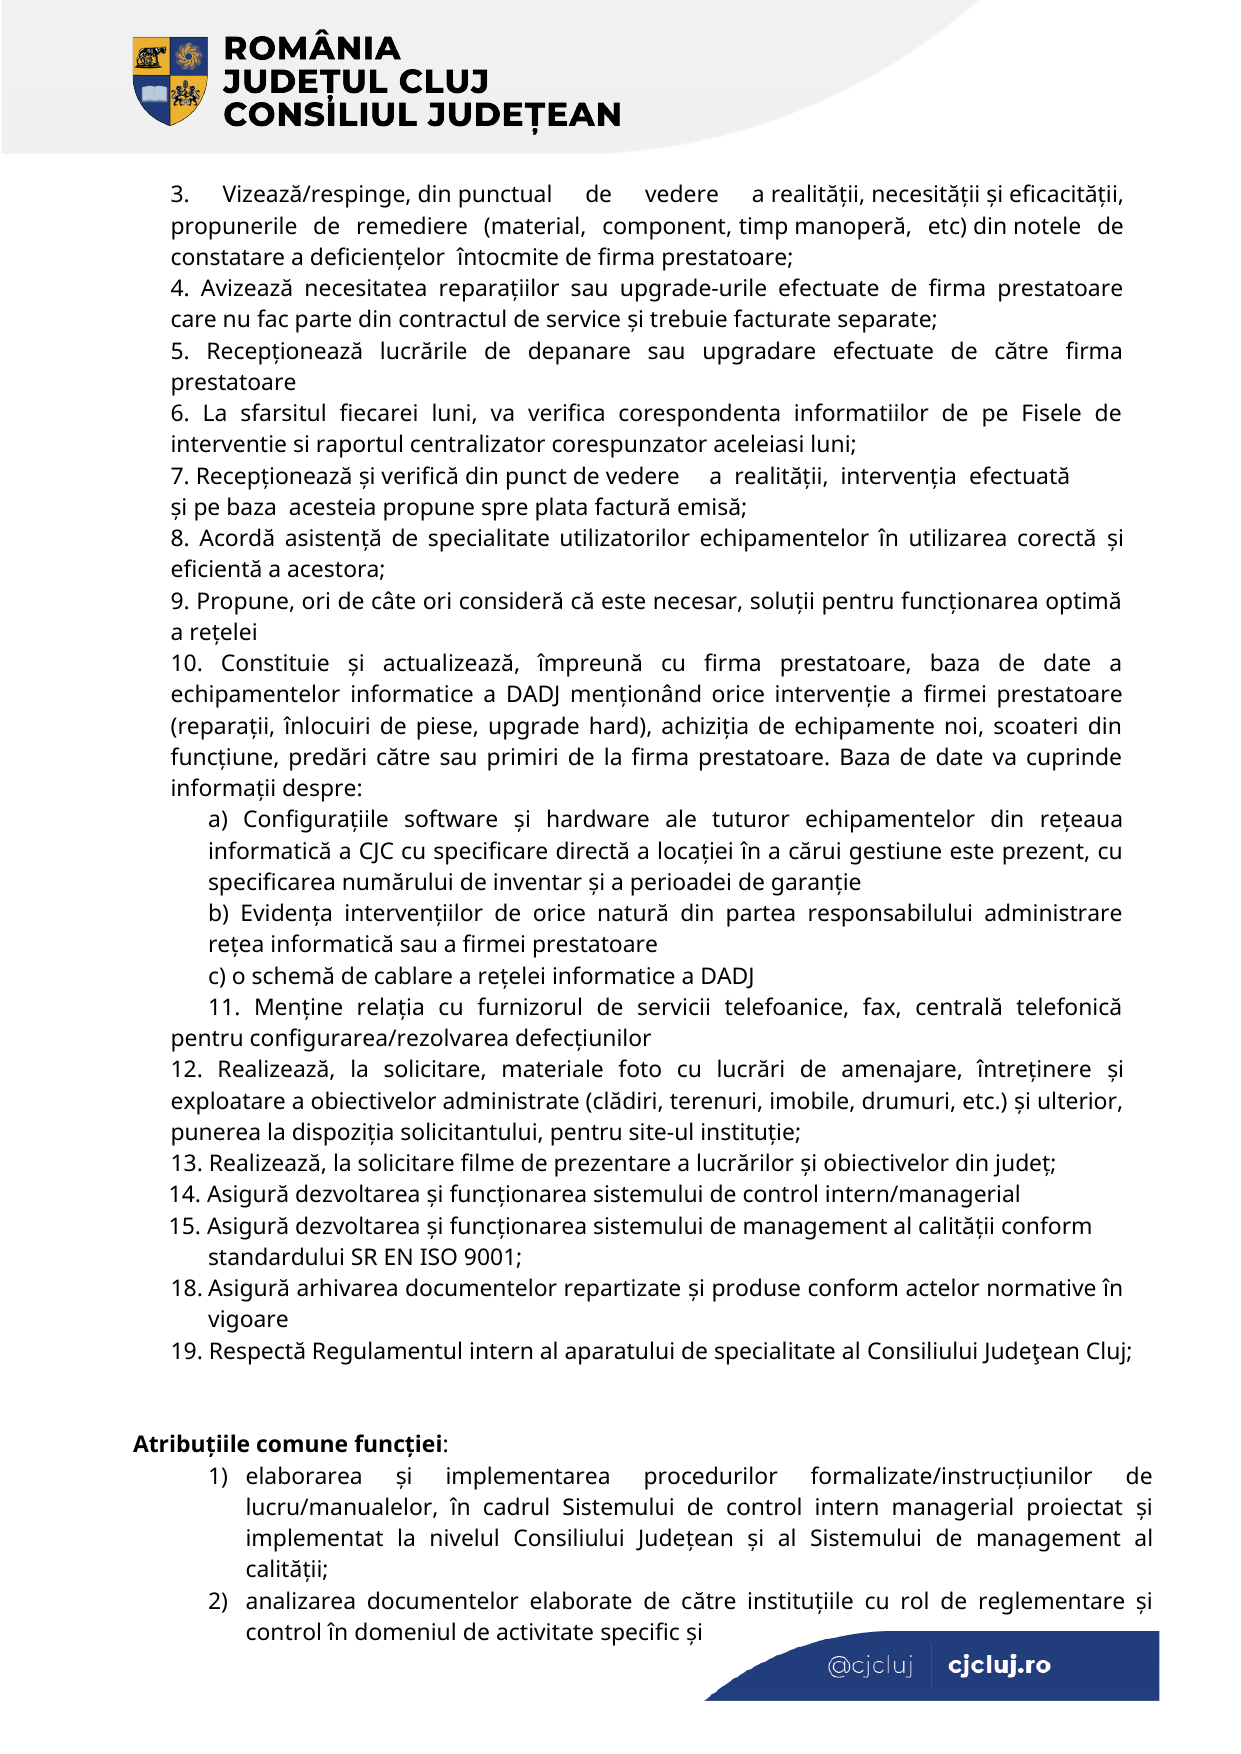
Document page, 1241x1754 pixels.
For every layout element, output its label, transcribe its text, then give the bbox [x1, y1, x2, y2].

text 13. Realizează, la solicitare filme de prezentare a lucrărilor şi obiectivelor din judeţ; [170, 1147, 1124, 1178]
picture [132, 29, 620, 135]
text Atribuţiile comune funcției: [133, 1428, 1153, 1459]
text 14. Asigură dezvoltarea şi funcţionarea sistemului de control intern/managerial [133, 1178, 1124, 1209]
text 8. Acordă asistenţă de specialitate utilizatorilor echipamentelor în utilizarea corectă şi eficientă a acestora; [170, 522, 1124, 584]
text 15. Asigură dezvoltarea şi funcţionarea sistemului de management al calităţii conform standardului SR EN ISO 9001; [133, 1209, 1124, 1272]
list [208, 1584, 1153, 1647]
text 3. Vizează/respinge, din punctual de vedere a realităţii, necesităţii şi eficacităţii, propunerile de remediere (material, component, timp manoperă, etc) din notele de constatare a deficienţelor întocmite de firma prestatoare; [170, 178, 1124, 272]
text 11. Menţine relaţia cu furnizorul de servicii telefoanice, fax, centrală telefonică pentru configurarea/rezolvarea defecţiunilor [170, 991, 1124, 1053]
text 7. Recepţionează şi verifică din punct de vedere a realităţii, intervenţia efectuată şi pe baza acesteia propune spre plata factură emisă; [170, 459, 1124, 522]
text 18. Asigură arhivarea documentelor repartizate şi produse conform actelor normative în vigoare [170, 1272, 1124, 1334]
text c) o schemă de cablare a reţelei informatice a DADJ [170, 959, 1124, 991]
text b) Evidenţa intervenţiilor de orice natură din partea responsabilului administrare reţea informatică sau a firmei prestatoare [208, 897, 1124, 959]
text 12. Realizează, la solicitare, materiale foto cu lucrări de amenajare, întreţinere şi exploatare a obiectivelor administrate (clădiri, terenuri, imobile, drumuri, etc.) şi ulterior, punerea la dispoziţia solicitantului, pentru site-ul instituţie; [170, 1053, 1124, 1147]
text a) Configuraţiile software şi hardware ale tuturor echipamentelor din reţeaua informatică a CJC cu specificare directă a locaţiei în a cărui gestiune este prezent, cu specificarea numărului de inventar şi a perioadei de garanţie [208, 803, 1124, 897]
text 10. Constituie şi actualizează, împreună cu firma prestatoare, baza de date a echipamentelor informatice a DADJ menţionând orice intervenţie a firmei prestatoare (reparaţii, înlocuiri de piese, upgrade hard), achiziţia de echipamente noi, scoateri din funcţiune, predări către sau primiri de la firma prestatoare. Baza de date va cuprinde informaţii despre: [170, 647, 1124, 803]
picture [703, 1631, 1160, 1701]
text 4. Avizează necesitatea reparaţiilor sau upgrade-urile efectuate de firma prestatoare care nu fac parte din contractul de service şi trebuie facturate separate; [170, 272, 1124, 334]
text 9. Propune, ori de câte ori consideră că este necesar, soluţii pentru funcţionarea optimă a reţelei [170, 584, 1124, 647]
list elaborarea şi implementarea procedurilor formalizate/instrucţiunilor de lucru/manualelor, în cadrul Sistemului de control intern managerial proiectat şi implementat la nivelul Consiliului Județean și al Sistemului de management al calității; [208, 1459, 1153, 1584]
text 5. Recepţionează lucrările de depanare sau upgradare efectuate de către firma prestatoare [170, 334, 1124, 397]
text 6. La sfarsitul fiecarei luni, va verifica corespondenta informatiilor de pe Fisele de interventie si raportul centralizator corespunzator aceleiasi luni; [170, 397, 1124, 459]
text 19. Respectă Regulamentul intern al aparatului de specialitate al Consiliului Judeţean Cluj; [133, 1334, 1153, 1366]
